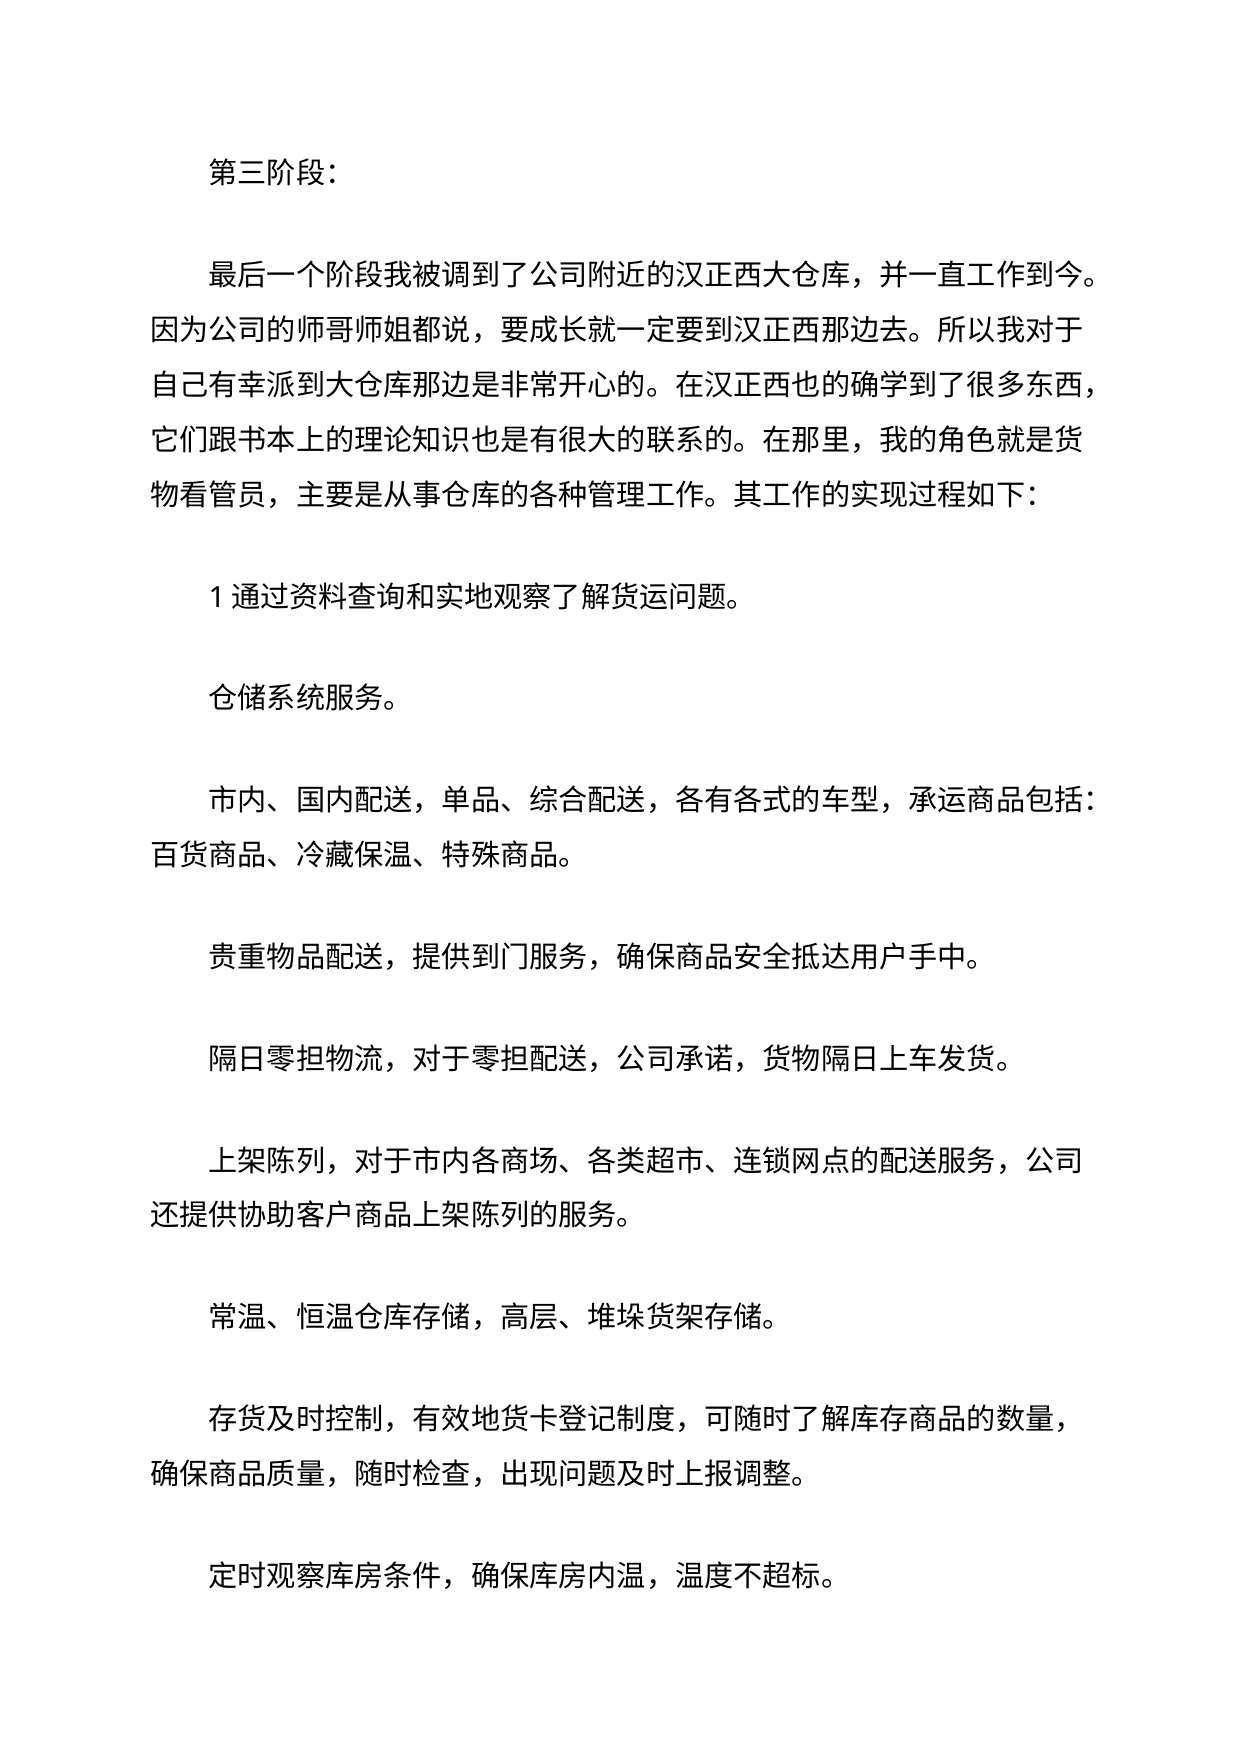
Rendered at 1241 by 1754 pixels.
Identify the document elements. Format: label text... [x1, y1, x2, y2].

text 市内、国内配送，单品、综合配送，各有各式的车型，承运商品包括：百货商品、冷藏保温、特殊商品。 [150, 777, 1090, 874]
text 贵重物品配送，提供到门服务，确保商品安全抵达用户手中。 [150, 933, 1090, 976]
text 常温、恒温仓库存储，高层、堆垛货架存储。 [150, 1294, 1090, 1336]
text 1通过资料查询和实地观察了解货运问题。 [150, 573, 1090, 616]
text 最后一个阶段我被调到了公司附近的汉正西大仓库，并一直工作到今。因为公司的师哥师姐都说，要成长就一定要到汉正西那边去。所以我对于自己有幸派到大仓库那边是非常开心的。在汉正西也的确学到了很多东西，它们跟书本上的理论知识也是有很大的联系的。在那里，我的角色就是货物看管员，主要是从事仓库的各种管理工作。其工作的实现过程如下： [150, 252, 1090, 514]
text 存货及时控制，有效地货卡登记制度，可随时了解库存商品的数量，确保商品质量，随时检查，出现问题及时上报调整。 [150, 1396, 1090, 1493]
text 仓储系统服务。 [150, 675, 1090, 717]
text 隔日零担物流，对于零担配送，公司承诺，货物隔日上车发货。 [150, 1035, 1090, 1078]
text 定时观察库房条件，确保库房内温，温度不超标。 [150, 1552, 1090, 1594]
text 上架陈列，对于市内各商场、各类超市、连锁网点的配送服务，公司还提供协助客户商品上架陈列的服务。 [150, 1137, 1090, 1234]
text 第三阶段： [150, 150, 1090, 192]
